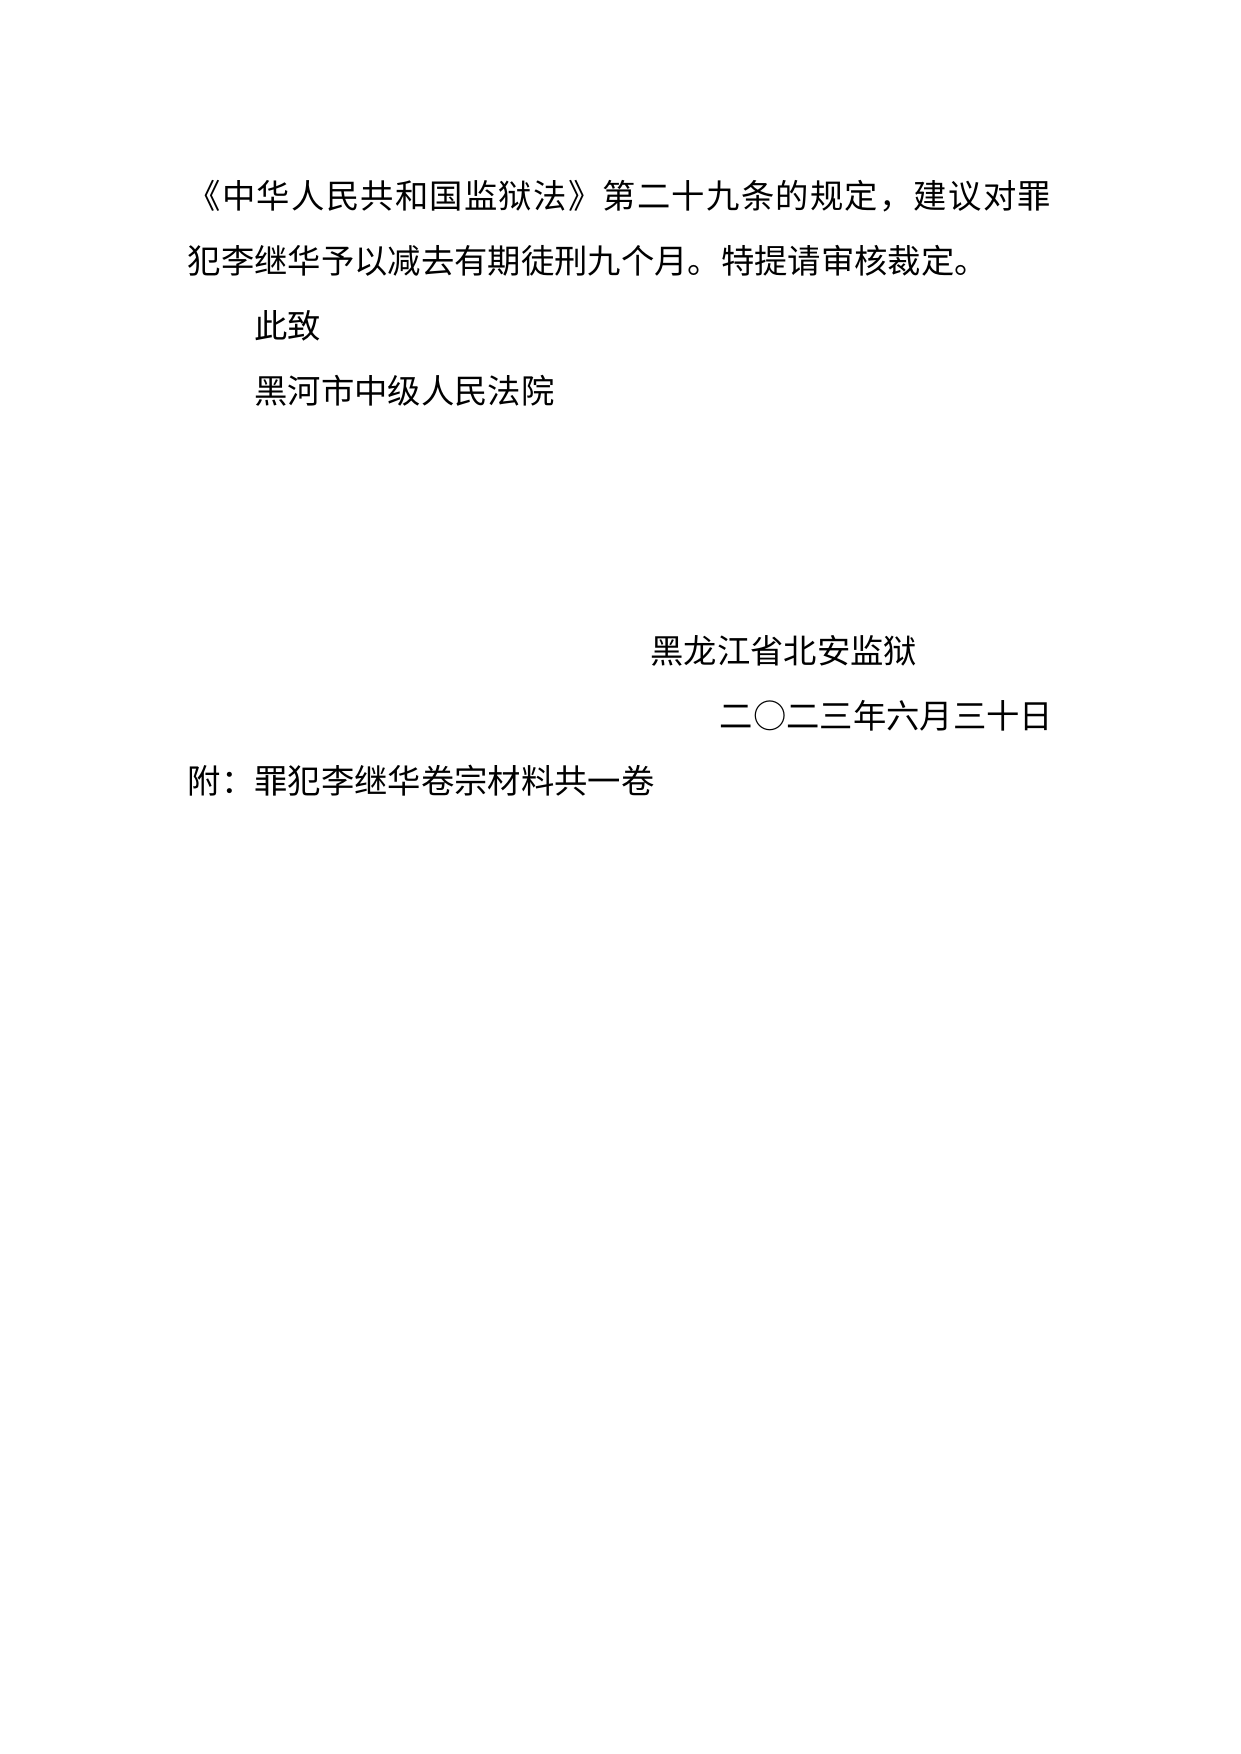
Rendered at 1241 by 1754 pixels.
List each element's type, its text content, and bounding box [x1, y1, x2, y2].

text 黑河市中级人民法院 [187, 357, 1053, 422]
text 附：罪犯李继华卷宗材料共一卷 [187, 747, 1053, 812]
text 二○二三年六月三十日 [187, 682, 1053, 747]
text 此致 [187, 292, 1053, 357]
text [187, 162, 1053, 292]
text 黑龙江省北安监狱 [187, 617, 1053, 682]
